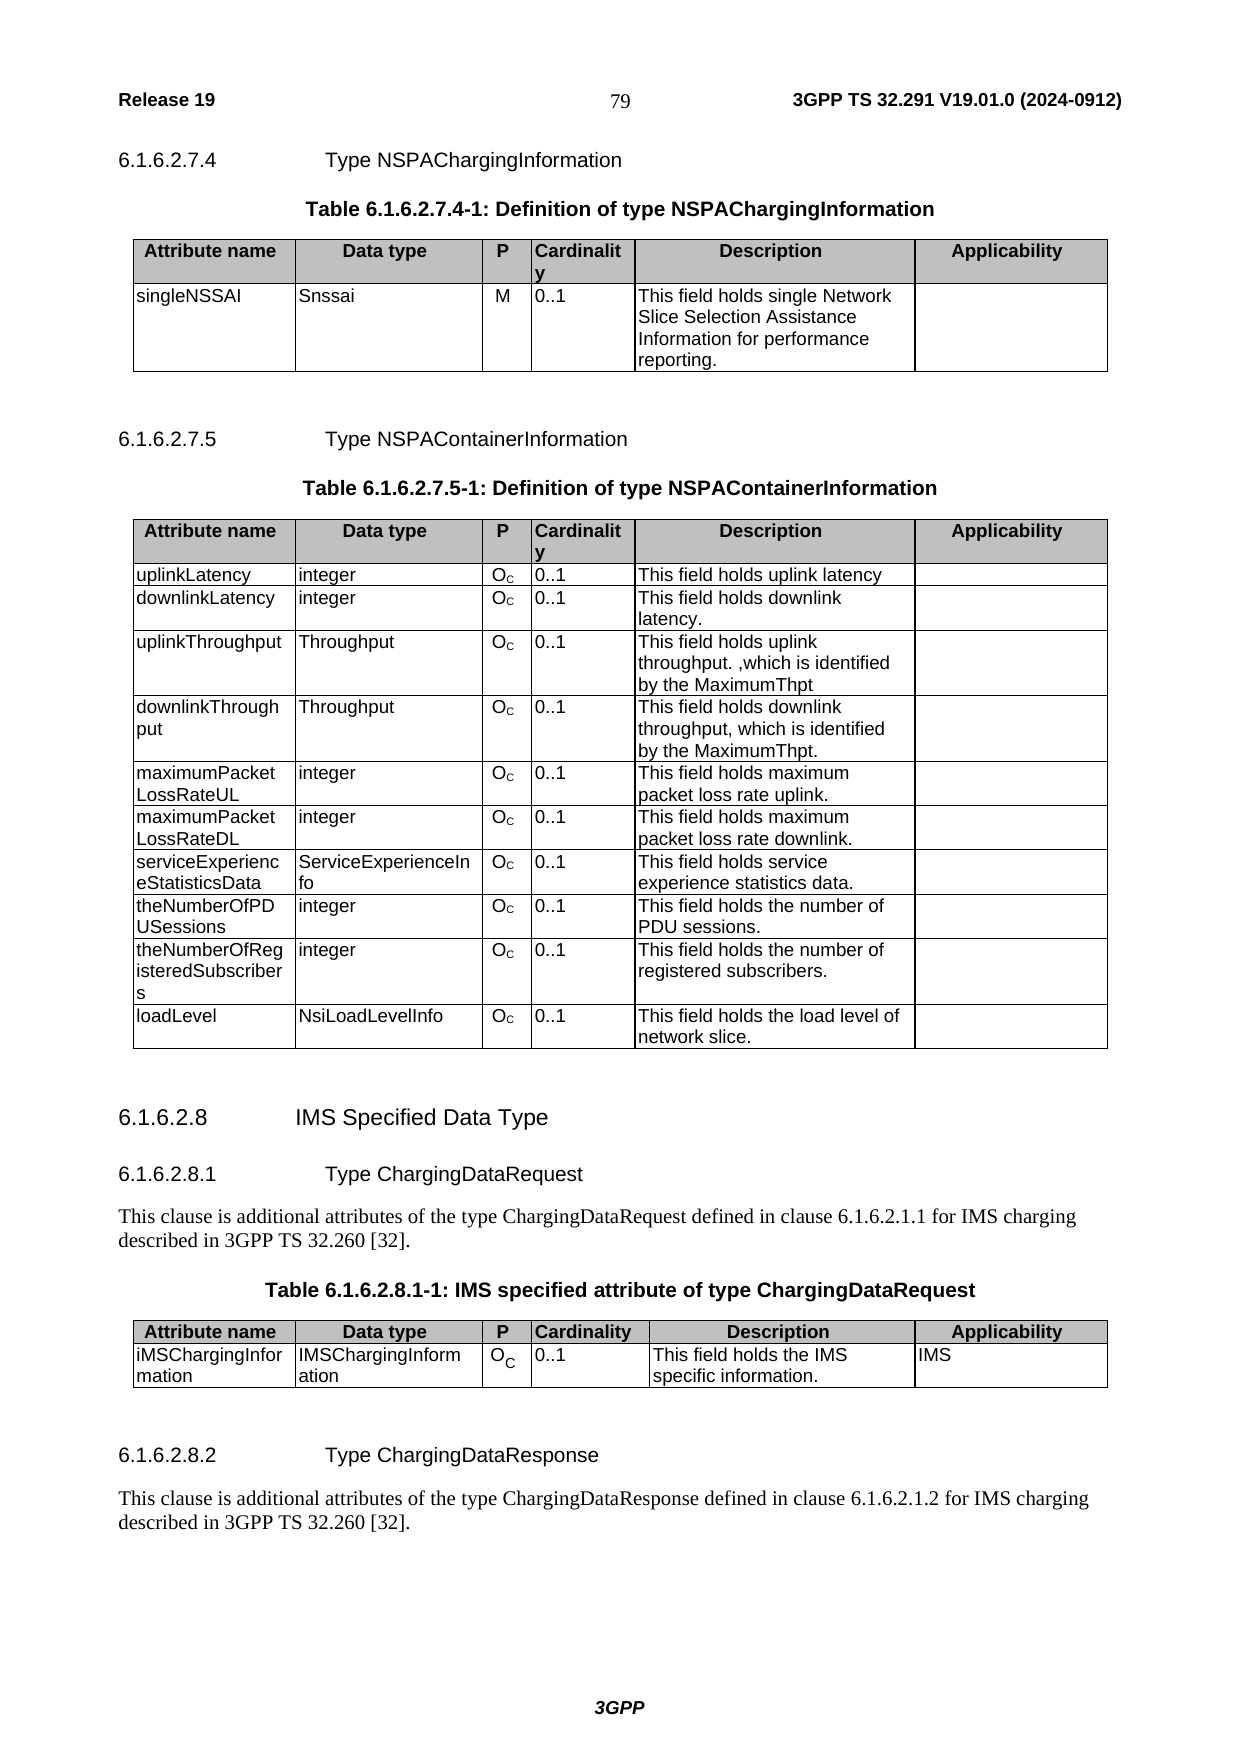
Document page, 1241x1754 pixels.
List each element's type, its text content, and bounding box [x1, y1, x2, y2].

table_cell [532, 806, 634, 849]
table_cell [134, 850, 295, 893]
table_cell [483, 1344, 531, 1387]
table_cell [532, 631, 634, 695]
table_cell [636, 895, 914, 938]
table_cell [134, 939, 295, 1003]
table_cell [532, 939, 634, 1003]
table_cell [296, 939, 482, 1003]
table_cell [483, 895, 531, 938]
subtitle 6.1.6.2.7.5 Type NSPAContainerInformation [118, 427, 1122, 451]
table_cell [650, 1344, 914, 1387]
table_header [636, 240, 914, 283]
text This clause is additional attributes of the type ChargingDataResponse defined in clause 6.1.6.2.1.2 for IMS charging described in 3GPP TS 32.260 [32]. [118, 1486, 1122, 1534]
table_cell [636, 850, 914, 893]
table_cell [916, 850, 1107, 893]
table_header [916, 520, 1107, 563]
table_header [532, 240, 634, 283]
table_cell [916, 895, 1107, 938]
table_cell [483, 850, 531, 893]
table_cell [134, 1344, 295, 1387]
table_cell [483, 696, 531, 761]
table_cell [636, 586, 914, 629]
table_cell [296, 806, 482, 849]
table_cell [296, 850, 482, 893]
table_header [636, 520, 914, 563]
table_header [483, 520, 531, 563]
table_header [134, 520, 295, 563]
subtitle 6.1.6.2.8.2 Type ChargingDataResponse [118, 1443, 1122, 1467]
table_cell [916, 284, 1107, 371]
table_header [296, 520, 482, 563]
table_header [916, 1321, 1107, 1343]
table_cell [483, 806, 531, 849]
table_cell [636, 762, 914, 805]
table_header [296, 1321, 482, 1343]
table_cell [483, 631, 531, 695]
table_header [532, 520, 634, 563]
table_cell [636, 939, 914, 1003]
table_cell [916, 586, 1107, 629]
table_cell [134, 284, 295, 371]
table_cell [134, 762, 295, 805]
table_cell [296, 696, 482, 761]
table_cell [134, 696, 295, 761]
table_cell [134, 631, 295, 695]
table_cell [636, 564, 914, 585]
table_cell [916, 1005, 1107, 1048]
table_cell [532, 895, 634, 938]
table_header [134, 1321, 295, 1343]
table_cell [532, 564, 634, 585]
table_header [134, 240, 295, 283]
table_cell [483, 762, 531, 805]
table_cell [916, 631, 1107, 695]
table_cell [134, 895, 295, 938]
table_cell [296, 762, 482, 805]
text Table 6.1.6.2.7.5-1: Definition of type NSPAContainerInformation [118, 476, 1122, 500]
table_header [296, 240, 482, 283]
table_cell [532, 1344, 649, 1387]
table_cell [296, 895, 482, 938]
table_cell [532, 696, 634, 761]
subtitle 6.1.6.2.8.1 Type ChargingDataRequest [118, 1162, 1122, 1186]
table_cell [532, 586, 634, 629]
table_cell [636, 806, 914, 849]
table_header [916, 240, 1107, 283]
subtitle 6.1.6.2.7.4 Type NSPAChargingInformation [118, 147, 1122, 171]
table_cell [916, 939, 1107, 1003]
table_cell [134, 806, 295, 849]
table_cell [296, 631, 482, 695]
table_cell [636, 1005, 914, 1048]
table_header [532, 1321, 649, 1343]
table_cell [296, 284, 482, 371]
subtitle 6.1.6.2.8 IMS Specified Data Type [118, 1104, 1122, 1130]
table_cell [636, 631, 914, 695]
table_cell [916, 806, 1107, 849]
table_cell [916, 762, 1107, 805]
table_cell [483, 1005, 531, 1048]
text This clause is additional attributes of the type ChargingDataRequest defined in clause 6.1.6.2.1.1 for IMS charging described in 3GPP TS 32.260 [32]. [118, 1204, 1122, 1252]
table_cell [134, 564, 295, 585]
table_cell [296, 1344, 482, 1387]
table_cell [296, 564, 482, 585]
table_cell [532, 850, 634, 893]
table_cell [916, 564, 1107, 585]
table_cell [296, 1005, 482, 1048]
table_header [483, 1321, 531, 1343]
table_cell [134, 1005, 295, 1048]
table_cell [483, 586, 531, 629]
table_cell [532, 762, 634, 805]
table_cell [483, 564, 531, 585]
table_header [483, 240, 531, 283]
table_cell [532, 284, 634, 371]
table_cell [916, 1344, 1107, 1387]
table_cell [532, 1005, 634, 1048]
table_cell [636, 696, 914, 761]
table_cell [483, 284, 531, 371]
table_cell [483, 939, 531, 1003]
text Table 6.1.6.2.8.1-1: IMS specified attribute of type ChargingDataRequest [118, 1277, 1122, 1301]
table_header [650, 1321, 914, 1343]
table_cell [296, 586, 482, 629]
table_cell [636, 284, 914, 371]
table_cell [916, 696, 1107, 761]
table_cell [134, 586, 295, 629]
text Table 6.1.6.2.7.4-1: Definition of type NSPAChargingInformation [118, 196, 1122, 220]
